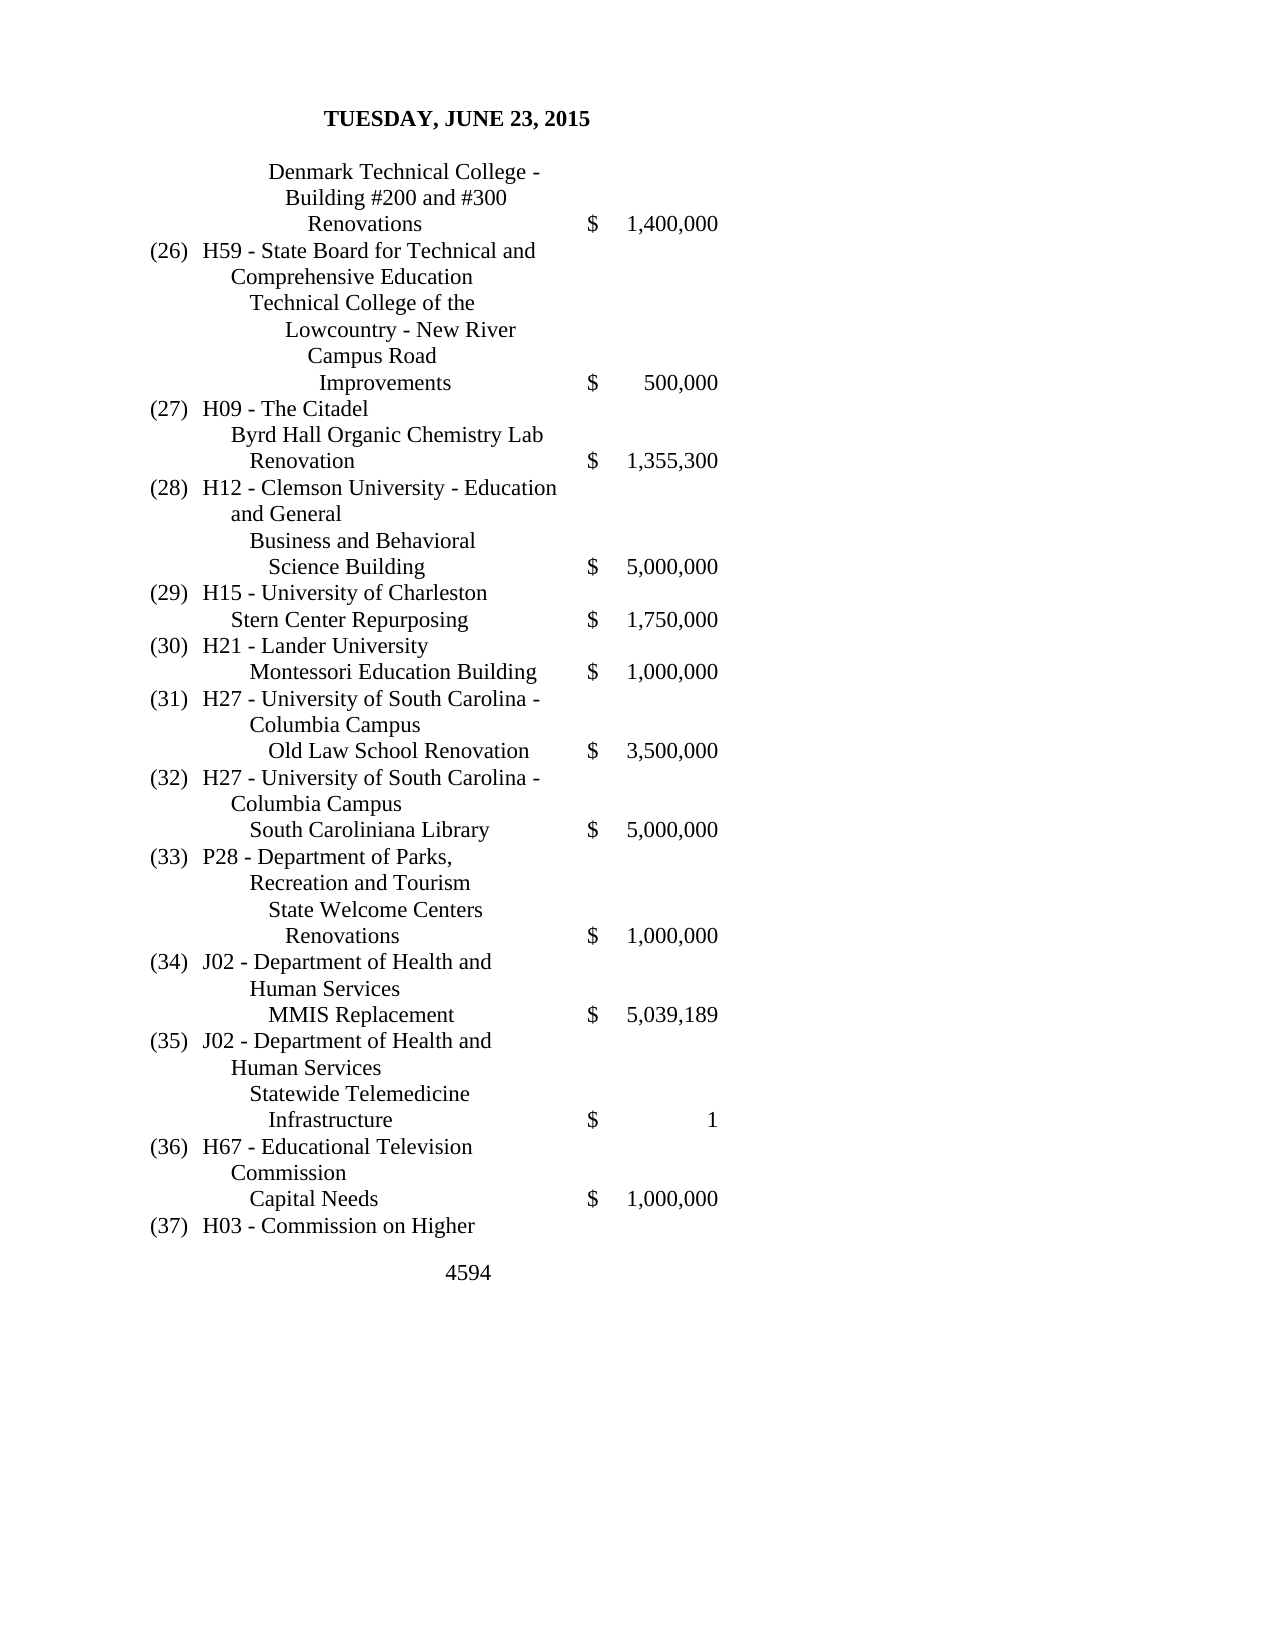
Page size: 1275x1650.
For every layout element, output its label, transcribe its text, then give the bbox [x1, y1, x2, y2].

text Renovation $ 1,355,300 [127, 448, 786, 474]
text (37) H03 - Commission on Higher [127, 1212, 786, 1238]
text Lowcountry - New River [127, 316, 786, 342]
text Human Services [127, 1054, 786, 1080]
text (31) H27 - University of South Carolina - [127, 685, 786, 711]
text (36) H67 - Educational Television [127, 1133, 786, 1159]
text (28) H12 - Clemson University - Education [127, 474, 786, 500]
text (35) J02 - Department of Health and [127, 1027, 786, 1054]
text (27) H09 - The Citadel [127, 395, 786, 421]
text and General [127, 500, 786, 527]
text South Caroliniana Library $ 5,000,000 [127, 817, 786, 843]
text Renovations $ 1,000,000 [127, 922, 786, 948]
text Commission [127, 1159, 786, 1186]
text Statewide Telemedicine [127, 1080, 786, 1106]
text Recreation and Tourism [127, 869, 786, 896]
text (26) H59 - State Board for Technical and [127, 237, 786, 263]
text State Welcome Centers [127, 896, 786, 922]
text Technical College of the [127, 289, 786, 316]
text Improvements $ 500,000 [127, 368, 786, 395]
text (29) H15 - University of Charleston [127, 579, 786, 606]
text Business and Behavioral [127, 527, 786, 553]
text Science Building $ 5,000,000 [127, 553, 786, 579]
text (32) H27 - University of South Carolina - [127, 764, 786, 790]
text Denmark Technical College - [127, 158, 786, 184]
text (33) P28 - Department of Parks, [127, 843, 786, 869]
text Columbia Campus [127, 711, 786, 737]
text Old Law School Renovation $ 3,500,000 [127, 737, 786, 764]
text (30) H21 - Lander University [127, 632, 786, 658]
text Columbia Campus [127, 790, 786, 817]
text Byrd Hall Organic Chemistry Lab [127, 421, 786, 448]
text Infrastructure $ 1 [127, 1106, 786, 1133]
text Renovations $ 1,400,000 [127, 210, 786, 237]
text MMIS Replacement $ 5,039,189 [127, 1001, 786, 1027]
text Human Services [127, 975, 786, 1001]
text Campus Road [127, 342, 786, 368]
text (34) J02 - Department of Health and [127, 948, 786, 975]
text Building #200 and #300 [127, 184, 786, 210]
text Comprehensive Education [127, 263, 786, 289]
text Capital Needs $ 1,000,000 [127, 1186, 786, 1212]
text Stern Center Repurposing $ 1,750,000 [127, 606, 786, 632]
text Montessori Education Building $ 1,000,000 [127, 658, 786, 685]
